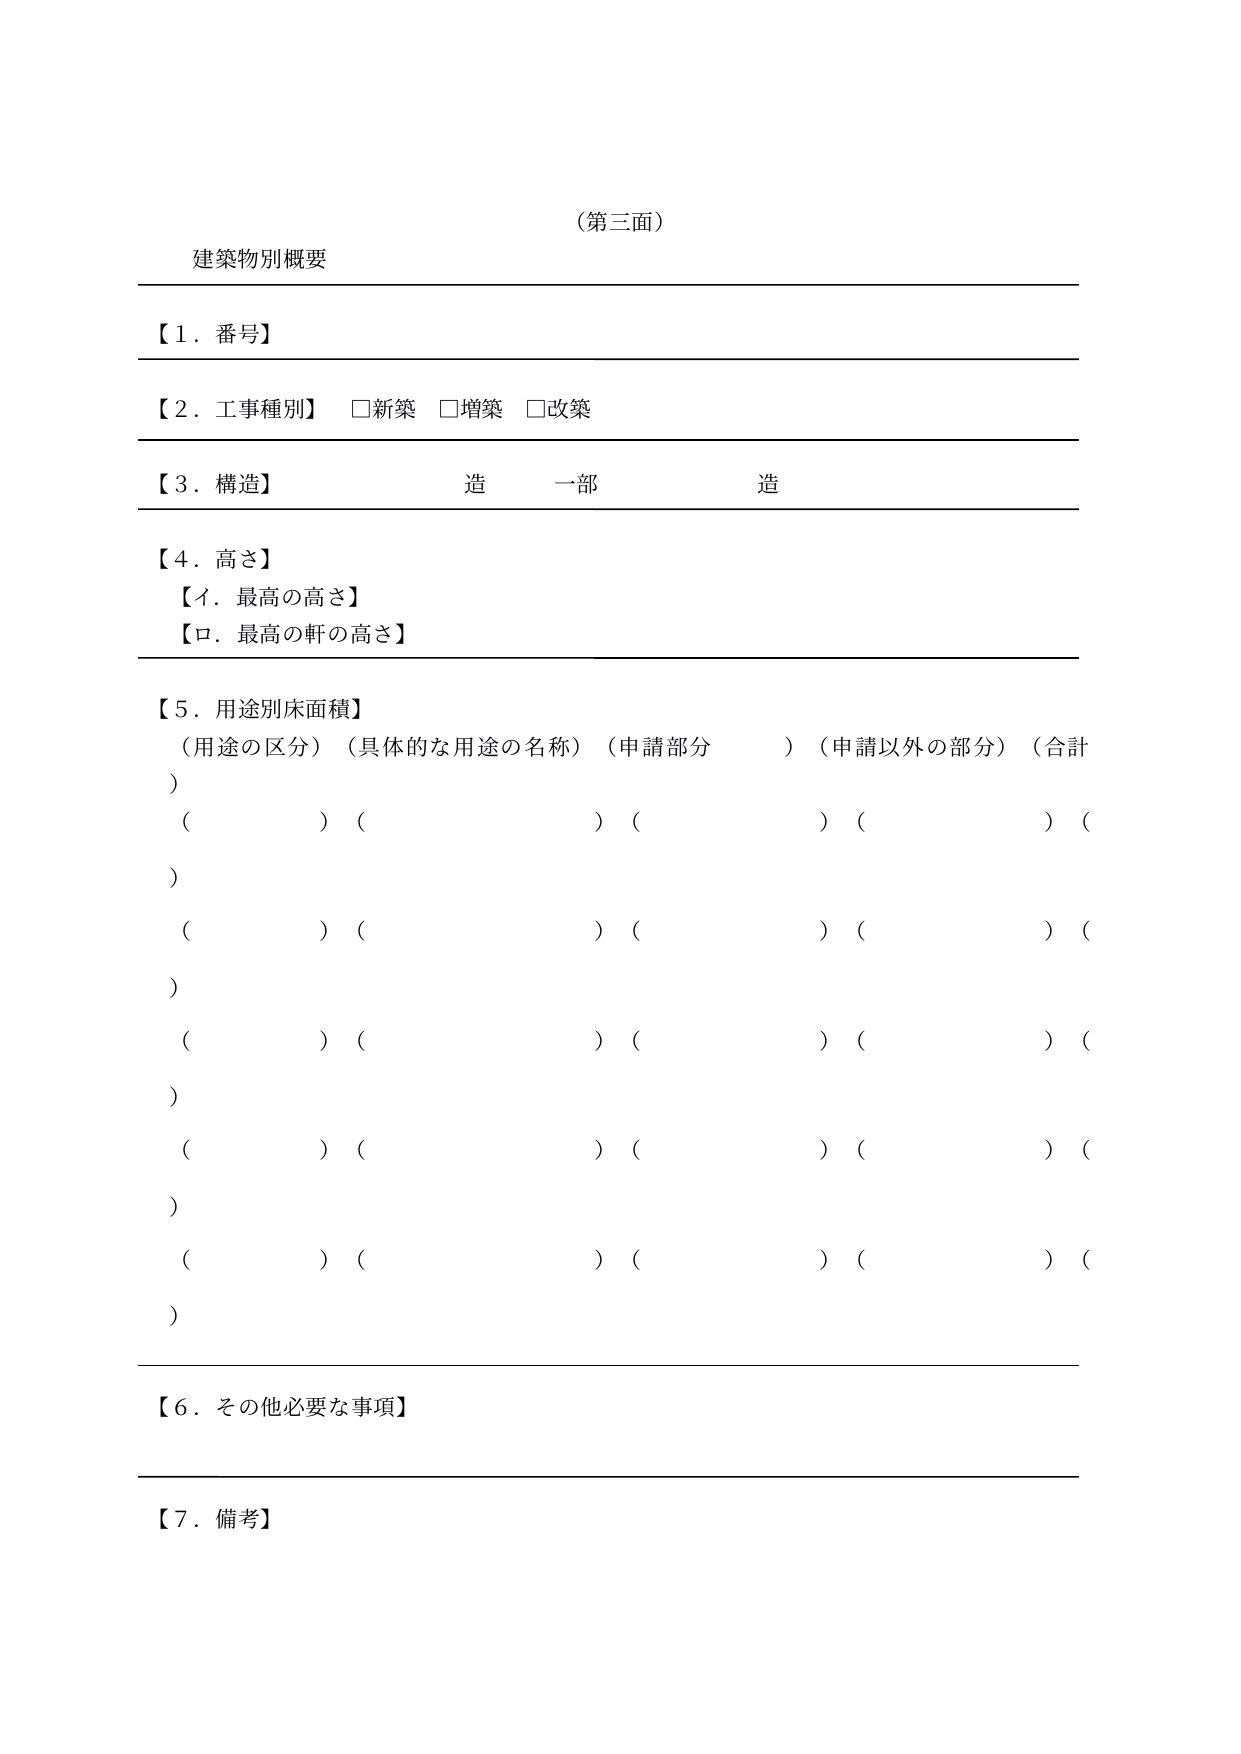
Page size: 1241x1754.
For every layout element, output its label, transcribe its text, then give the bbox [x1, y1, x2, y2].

text 【３．構造】 造 一部 造 [148, 464, 1092, 502]
text 【イ．最高の高さ】 [148, 577, 1092, 614]
text 【ロ．最高の軒の高さ】 [148, 614, 1092, 652]
text （ ）（ ）（ ）（ ）（ ） [169, 802, 1092, 896]
text （ ）（ ）（ ）（ ）（ ） [169, 1130, 1092, 1224]
text 【２．工事種別】 □新築 □増築 □改築 [148, 389, 1092, 427]
text （用途の区分）（具体的な用途の名称）（申請部分 ）（申請以外の部分）（合計 ） [169, 727, 1092, 802]
text （ ）（ ）（ ）（ ）（ ） [169, 1021, 1092, 1115]
text 建築物別概要 [148, 239, 1092, 277]
text （第三面） [148, 202, 1092, 239]
text （ ）（ ）（ ）（ ）（ ） [169, 911, 1092, 1005]
text 【６．その他必要な事項】 [148, 1387, 1092, 1424]
text 【４．高さ】 [148, 539, 1092, 577]
text 【１．番号】 [148, 314, 1092, 352]
text 【５．用途別床面積】 [148, 689, 1092, 727]
text （ ）（ ）（ ）（ ）（ ） [169, 1240, 1092, 1334]
text 【７．備考】 [148, 1499, 1092, 1537]
